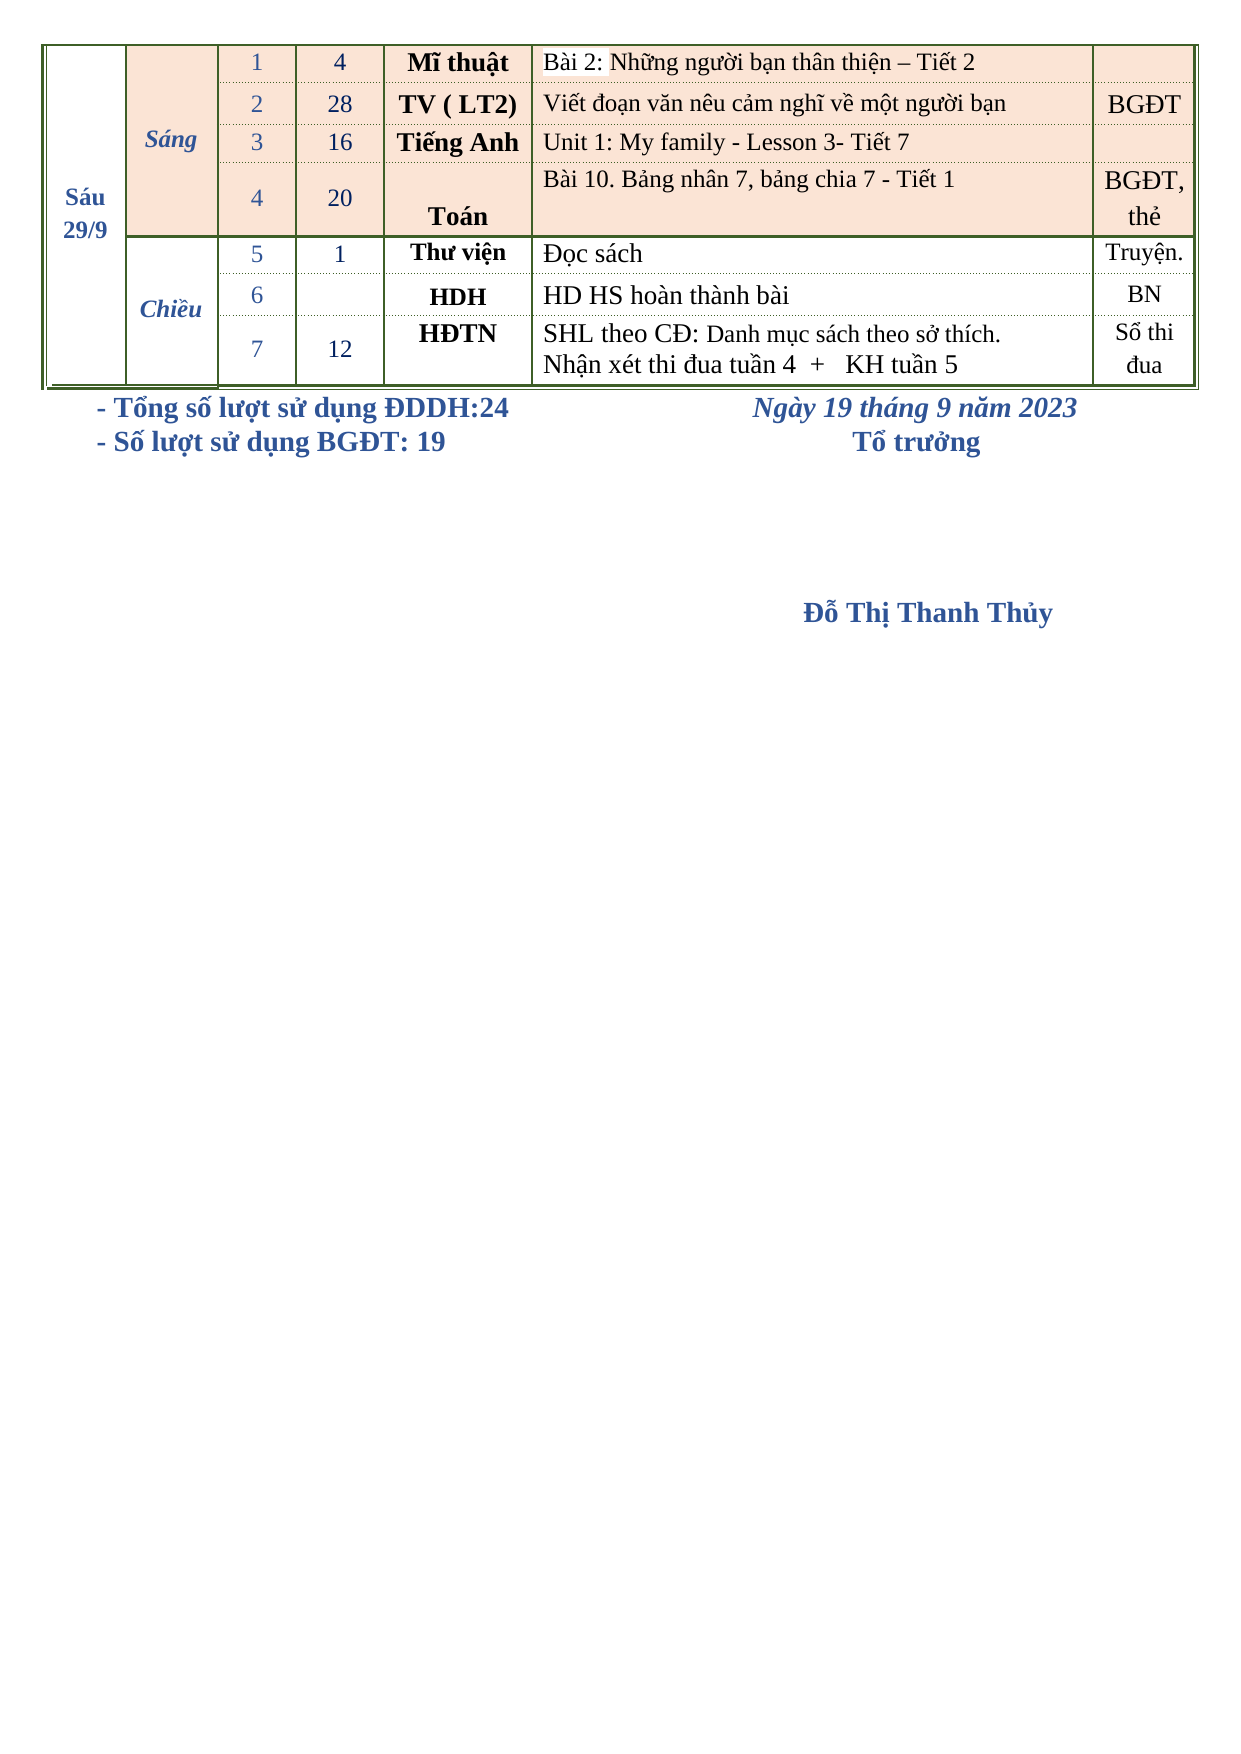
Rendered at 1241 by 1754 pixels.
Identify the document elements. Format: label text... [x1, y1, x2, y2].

table_cell Sáng [127, 46, 217, 235]
table_cell Bài 2: Những người bạn thân thiện – Tiết 2 [533, 46, 1092, 82]
text Đỗ Thị Thanh Thủy [59, 595, 1146, 628]
table_cell 20 [297, 162, 383, 235]
table_cell Truyện. [1094, 238, 1193, 273]
table_cell Thư viện [385, 238, 531, 273]
table_cell Sáu 29/9 [47, 46, 125, 384]
table_cell Toán [385, 162, 531, 235]
table_cell TV ( LT2) [385, 82, 531, 124]
table_cell 7 [219, 315, 295, 384]
table_cell Viết đoạn văn nêu cảm nghĩ về một người bạn [533, 82, 1092, 124]
table_cell 1 [297, 238, 383, 273]
table_cell Đọc sách [533, 238, 1092, 273]
table_cell BGĐT [1094, 82, 1193, 124]
table_cell 16 [297, 124, 383, 162]
table_cell [1094, 46, 1193, 82]
table_cell BGĐT, thẻ [1094, 162, 1193, 235]
table_cell HDH [385, 273, 531, 315]
table_cell 5 [219, 238, 295, 273]
table_cell HD HS hoàn thành bài [533, 273, 1092, 315]
table_header Ngày 19 tháng 9 năm 2023 Tổ trưởng [669, 390, 1163, 491]
table_cell 3 [219, 124, 295, 162]
table_cell [297, 273, 383, 315]
table_cell Tiếng Anh [385, 124, 531, 162]
table_cell 1 [219, 46, 295, 82]
table_cell Mĩ thuật [385, 46, 531, 82]
table_cell Sổ thi đua [1094, 315, 1193, 384]
table_cell 4 [297, 46, 383, 82]
table_cell SHL theo CĐ: Danh mục sách theo sở thích. Nhận xét thi đua tuần 4 + KH tuần 5 [533, 315, 1092, 384]
table_cell [1094, 124, 1193, 162]
table_cell 2 [219, 82, 295, 124]
table_cell 28 [297, 82, 383, 124]
table_cell Unit 1: My family - Lesson 3- Tiết 7 [533, 124, 1092, 162]
table_cell Chiều [127, 238, 217, 384]
table_cell 4 [219, 162, 295, 235]
table_cell Bài 10. Bảng nhân 7, bảng chia 7 - Tiết 1 [533, 162, 1092, 235]
table_cell HĐTN [385, 315, 531, 384]
table_cell BN [1094, 273, 1193, 315]
table_cell 6 [219, 273, 295, 315]
table_cell 12 [297, 315, 383, 384]
table_header - Tổng số lượt sử dụng ĐDDH:24 - Số lượt sử dụng BGĐT: 19 [85, 390, 669, 491]
